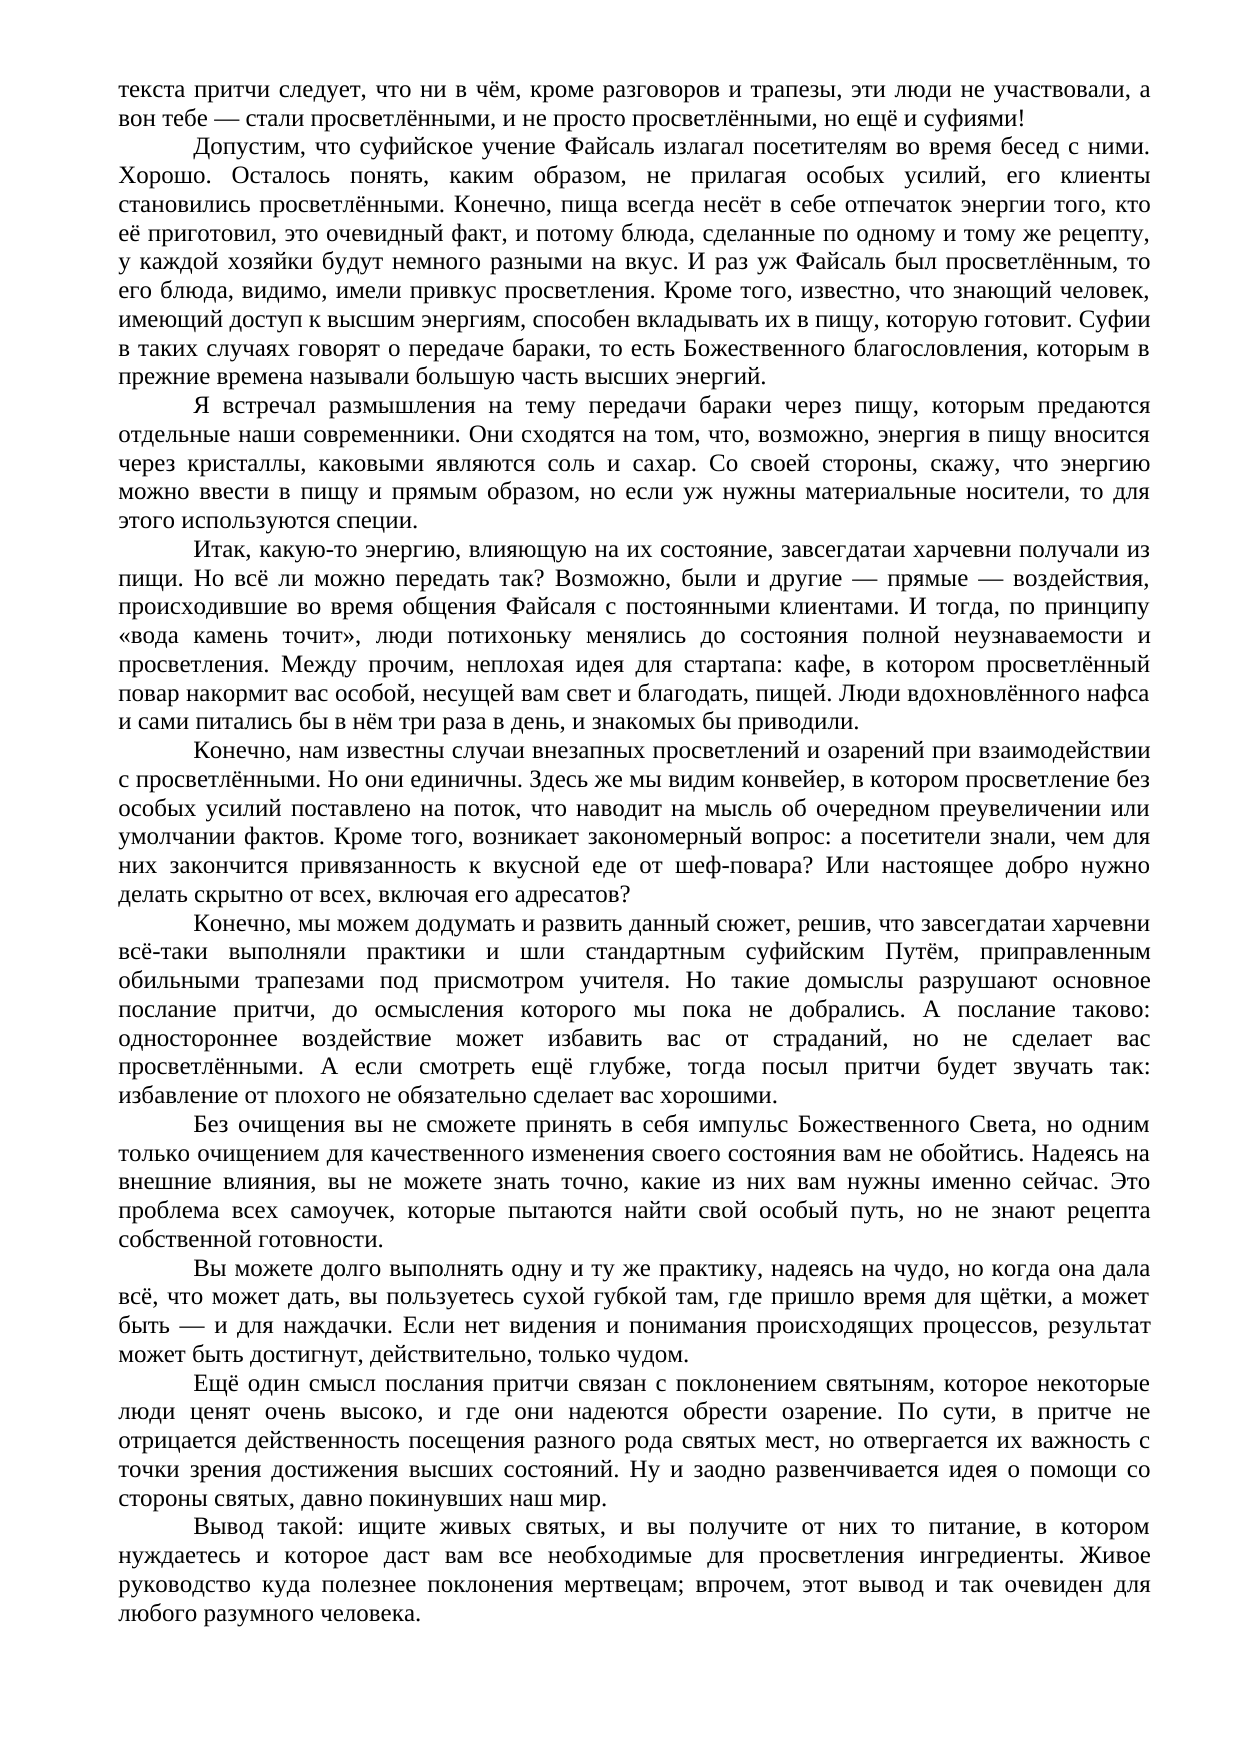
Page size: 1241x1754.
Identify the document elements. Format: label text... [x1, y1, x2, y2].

text Я встречал размышления на тему передачи бараки через пищу, которым предаются отдельные наши современники. Они сходятся на том, что, возможно, энергия в пищу вносится через кристаллы, каковыми являются соль и сахар. Со своей стороны, скажу, что энергию можно ввести в пищу и прямым образом, но если уж нужны материальные носители, то для этого используются специи. [118, 390, 1152, 534]
text Конечно, мы можем додумать и развить данный сюжет, решив, что завсегдатаи харчевни всё-таки выполняли практики и шли стандартным суфийским Путём, приправленным обильными трапезами под присмотром учителя. Но такие домыслы разрушают основное послание притчи, до осмысления которого мы пока не добрались. А послание таково: одностороннее воздействие может избавить вас от страданий, но не сделает вас просветлёнными. А если смотреть ещё глубже, тогда посыл притчи будет звучать так: избавление от плохого не обязательно сделает вас хорошими. [118, 908, 1152, 1109]
text Конечно, нам известны случаи внезапных просветлений и озарений при взаимодействии с просветлёнными. Но они единичны. Здесь же мы видим конвейер, в котором просветление без особых усилий поставлено на поток, что наводит на мысль об очередном преувеличении или умолчании фактов. Кроме того, возникает закономерный вопрос: а посетители знали, чем для них закончится привязанность к вкусной еде от шеф-повара? Или настоящее добро нужно делать скрытно от всех, включая его адресатов? [118, 735, 1152, 908]
text Вывод такой: ищите живых святых, и вы получите от них то питание, в котором нуждаетесь и которое даст вам все необходимые для просветления ингредиенты. Живое руководство куда полезнее поклонения мертвецам; впрочем, этот вывод и так очевиден для любого разумного человека. [118, 1511, 1152, 1626]
text Допустим, что суфийское учение Файсаль излагал посетителям во время бесед с ними. Хорошо. Осталось понять, каким образом, не прилагая особых усилий, его клиенты становились просветлёнными. Конечно, пища всегда несёт в себе отпечаток энергии того, кто её приготовил, это очевидный факт, и потому блюда, сделанные по одному и тому же рецепту, у каждой хозяйки будут немного разными на вкус. И раз уж Файсаль был просветлённым, то его блюда, видимо, имели привкус просветления. Кроме того, известно, что знающий человек, имеющий доступ к высшим энергиям, способен вкладывать их в пищу, которую готовит. Суфии в таких случаях говорят о передаче бараки, то есть Божественного благословления, которым в прежние времена называли большую часть высших энергий. [118, 131, 1152, 390]
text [118, 74, 1152, 131]
text Вы можете долго выполнять одну и ту же практику, надеясь на чудо, но когда она дала всё, что может дать, вы пользуетесь сухой губкой там, где пришло время для щётки, а может быть — и для наждачки. Если нет видения и понимания происходящих процессов, результат может быть достигнут, действительно, только чудом. [118, 1253, 1152, 1368]
text Ещё один смысл послания притчи связан с поклонением святыням, которое некоторые люди ценят очень высоко, и где они надеются обрести озарение. По сути, в притче не отрицается действенность посещения разного рода святых мест, но отвергается их важность с точки зрения достижения высших состояний. Ну и заодно развенчивается идея о помощи со стороны святых, давно покинувших наш мир. [118, 1368, 1152, 1511]
text Итак, какую-то энергию, влияющую на их состояние, завсегдатаи харчевни получали из пищи. Но всё ли можно передать так? Возможно, были и другие — прямые — воздействия, происходившие во время общения Файсаля с постоянными клиентами. И тогда, по принципу «вода камень точит», люди потихоньку менялись до состояния полной неузнаваемости и просветления. Между прочим, неплохая идея для стартапа: кафе, в котором просветлённый повар накормит вас особой, несущей вам свет и благодать, пищей. Люди вдохновлённого нафса и сами питались бы в нём три раза в день, и знакомых бы приводили. [118, 534, 1152, 735]
text Без очищения вы не сможете принять в себя импульс Божественного Света, но одним только очищением для качественного изменения своего состояния вам не обойтись. Надеясь на внешние влияния, вы не можете знать точно, какие из них вам нужны именно сейчас. Это проблема всех самоучек, которые пытаются найти свой особый путь, но не знают рецепта собственной готовности. [118, 1109, 1152, 1253]
